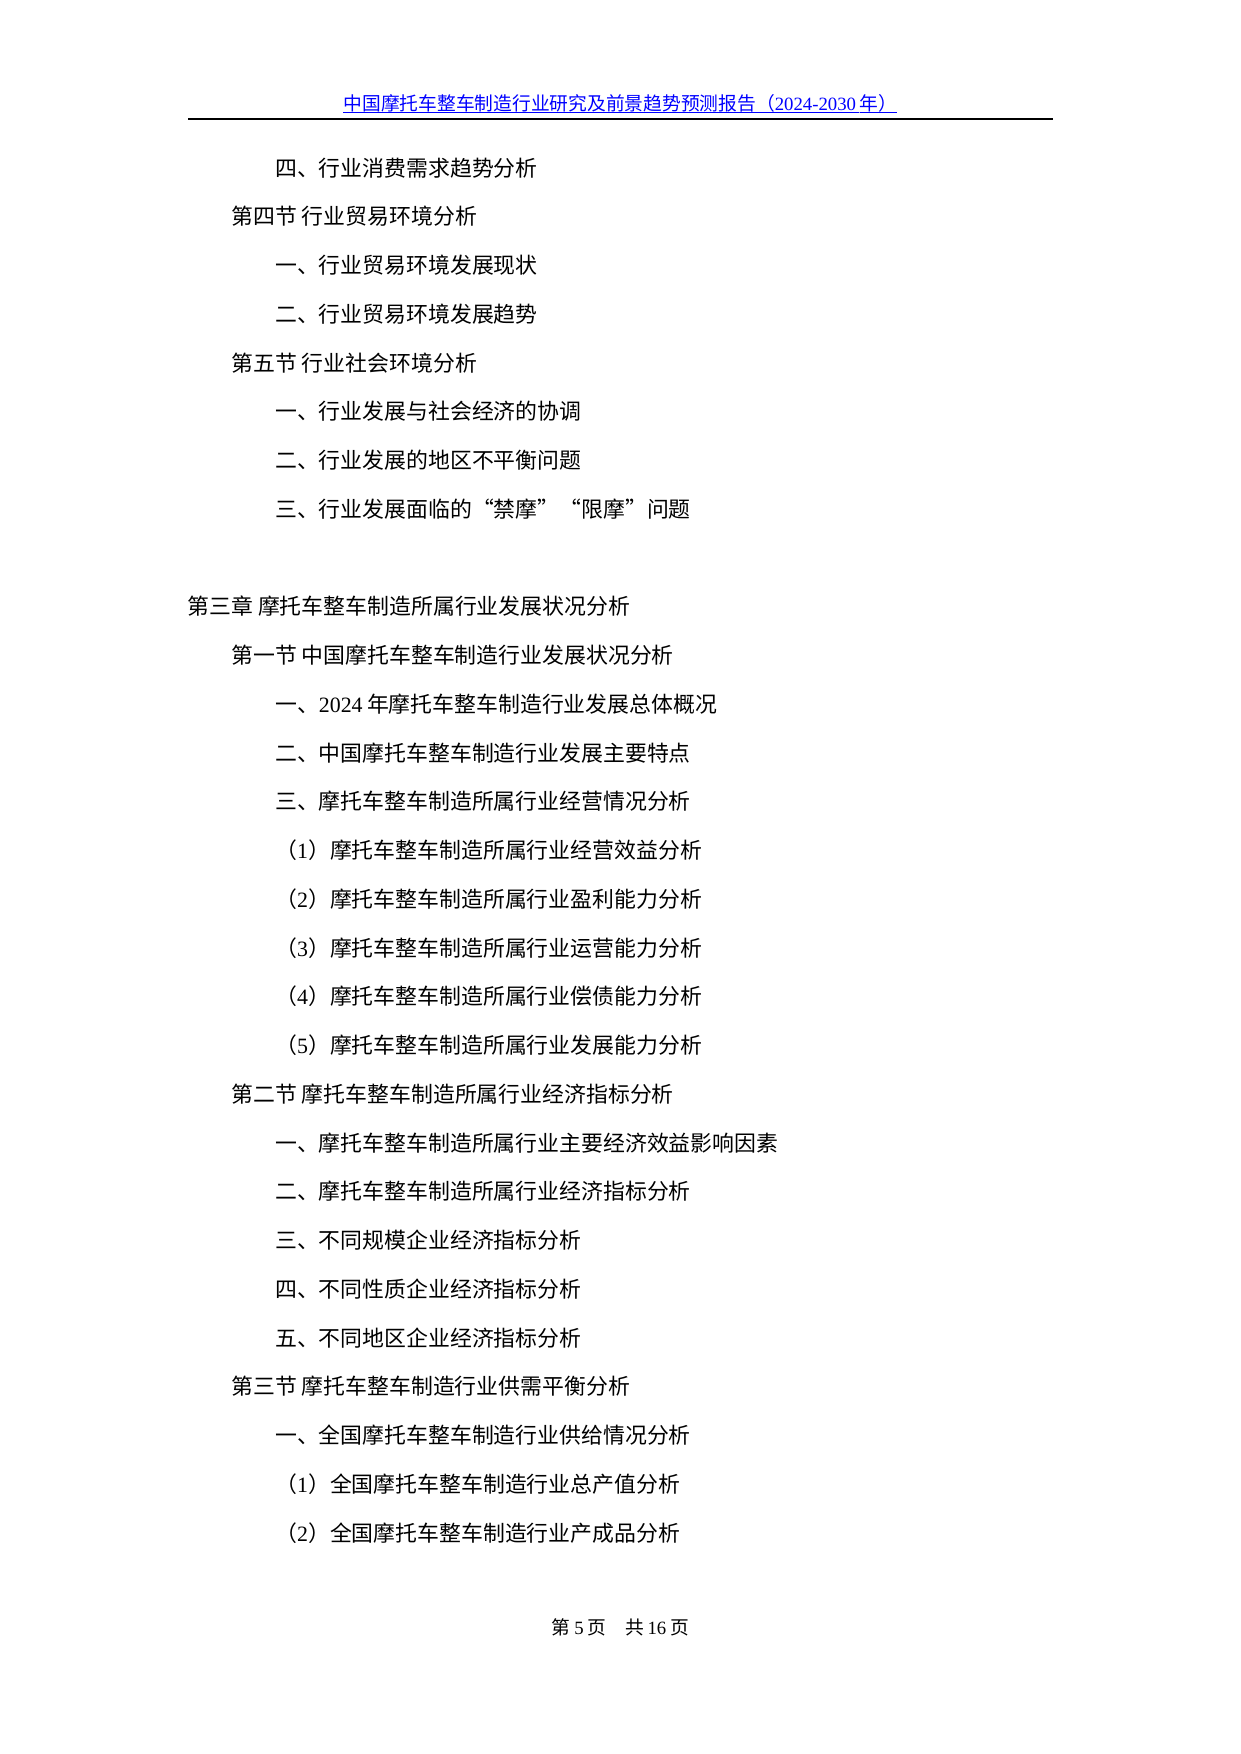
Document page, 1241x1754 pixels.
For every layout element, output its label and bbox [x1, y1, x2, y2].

text [187, 150, 1053, 1548]
